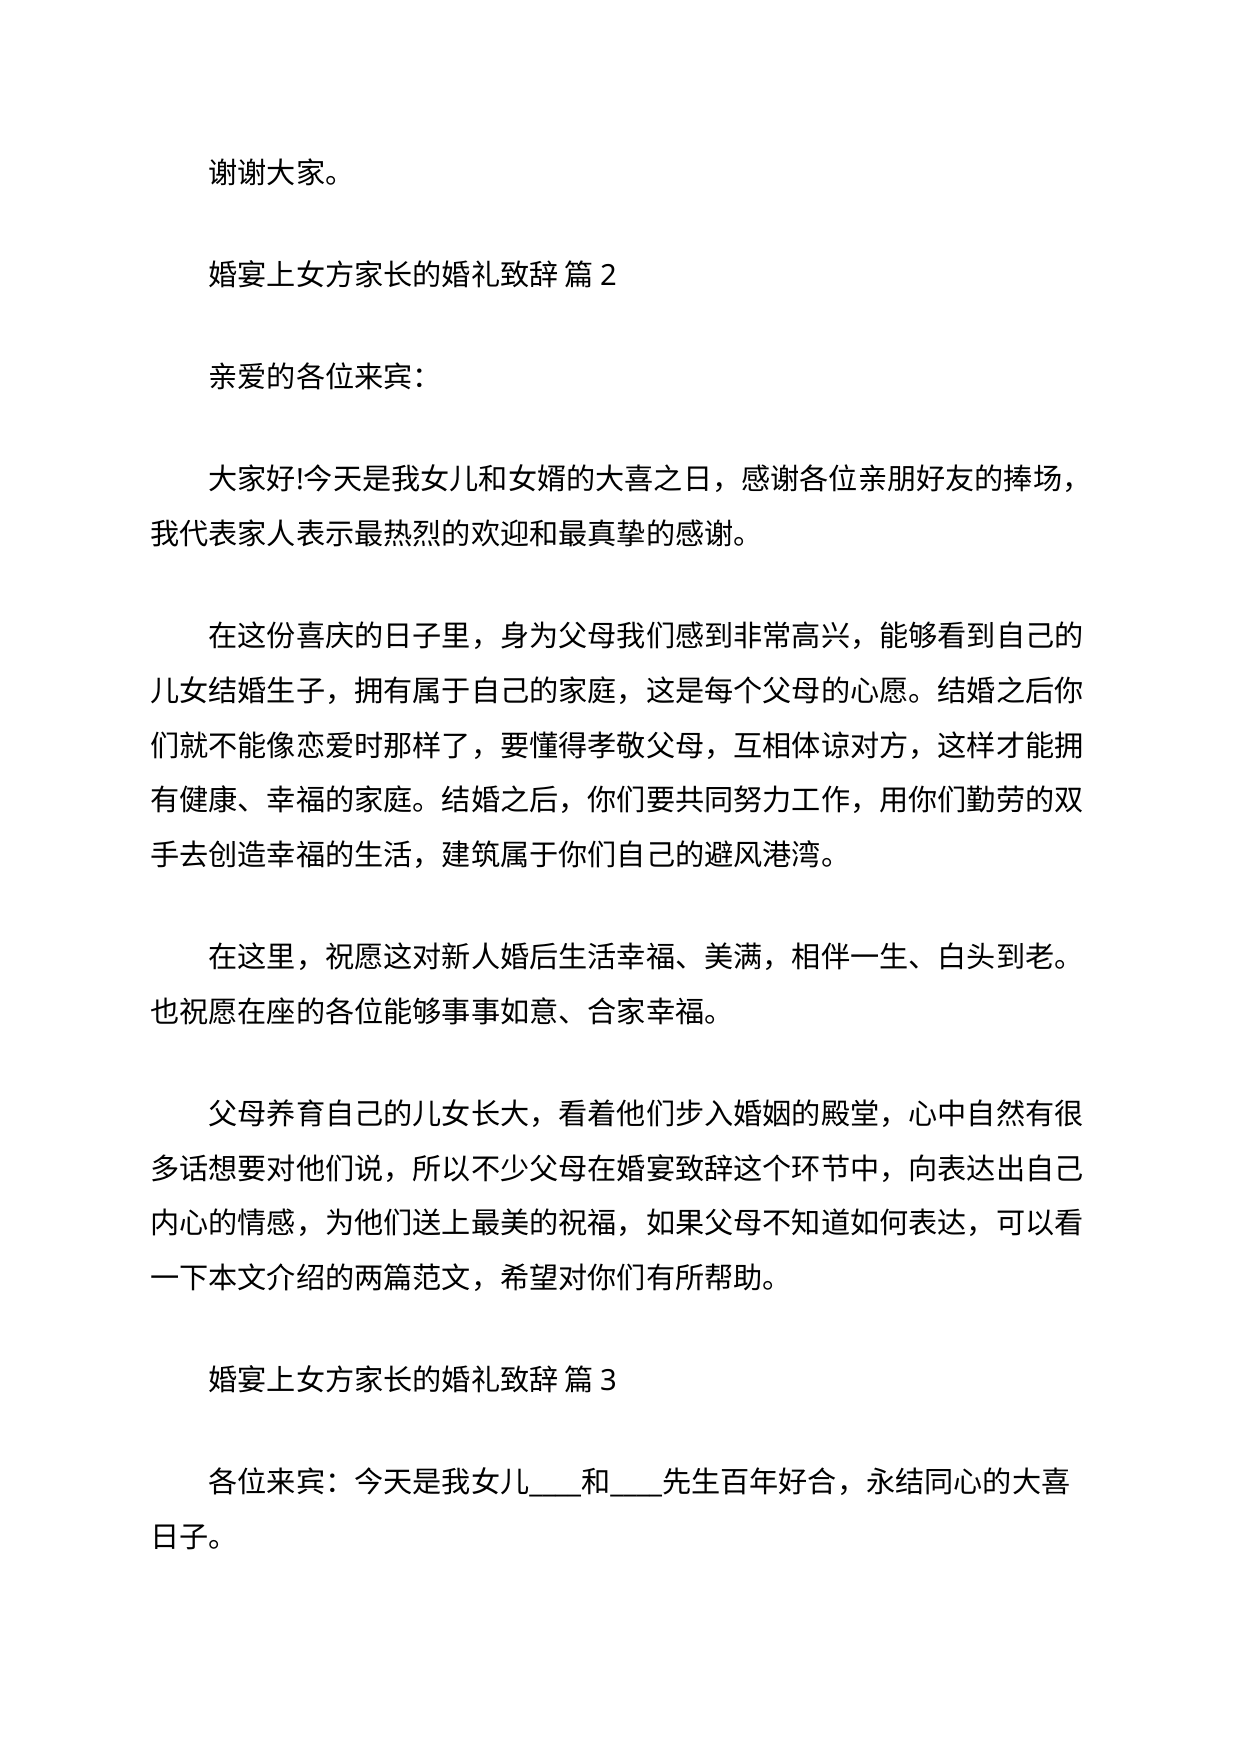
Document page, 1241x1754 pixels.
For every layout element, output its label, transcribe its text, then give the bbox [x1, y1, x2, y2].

text 在这份喜庆的日子里，身为父母我们感到非常高兴，能够看到自己的儿女结婚生子，拥有属于自己的家庭，这是每个父母的心愿。结婚之后你们就不能像恋爱时那样了，要懂得孝敬父母，互相体谅对方，这样才能拥有健康、幸福的家庭。结婚之后，你们要共同努力工作，用你们勤劳的双手去创造幸福的生活，建筑属于你们自己的避风港湾。 [150, 612, 1090, 874]
text 父母养育自己的儿女长大，看着他们步入婚姻的殿堂，心中自然有很多话想要对他们说，所以不少父母在婚宴致辞这个环节中，向表达出自己内心的情感，为他们送上最美的祝福，如果父母不知道如何表达，可以看一下本文介绍的两篇范文，希望对你们有所帮助。 [150, 1090, 1090, 1297]
text 大家好!今天是我女儿和女婿的大喜之日，感谢各位亲朋好友的捧场，我代表家人表示最热烈的欢迎和最真挚的感谢。 [150, 456, 1090, 553]
text 婚宴上女方家长的婚礼致辞 篇2 [150, 252, 1090, 294]
text 各位来宾：今天是我女儿____和____先生百年好合，永结同心的大喜日子。 [150, 1459, 1090, 1556]
text 谢谢大家。 [150, 150, 1090, 192]
text 亲爱的各位来宾： [150, 354, 1090, 396]
text 在这里，祝愿这对新人婚后生活幸福、美满，相伴一生、白头到老。也祝愿在座的各位能够事事如意、合家幸福。 [150, 934, 1090, 1031]
text 婚宴上女方家长的婚礼致辞 篇3 [150, 1357, 1090, 1399]
